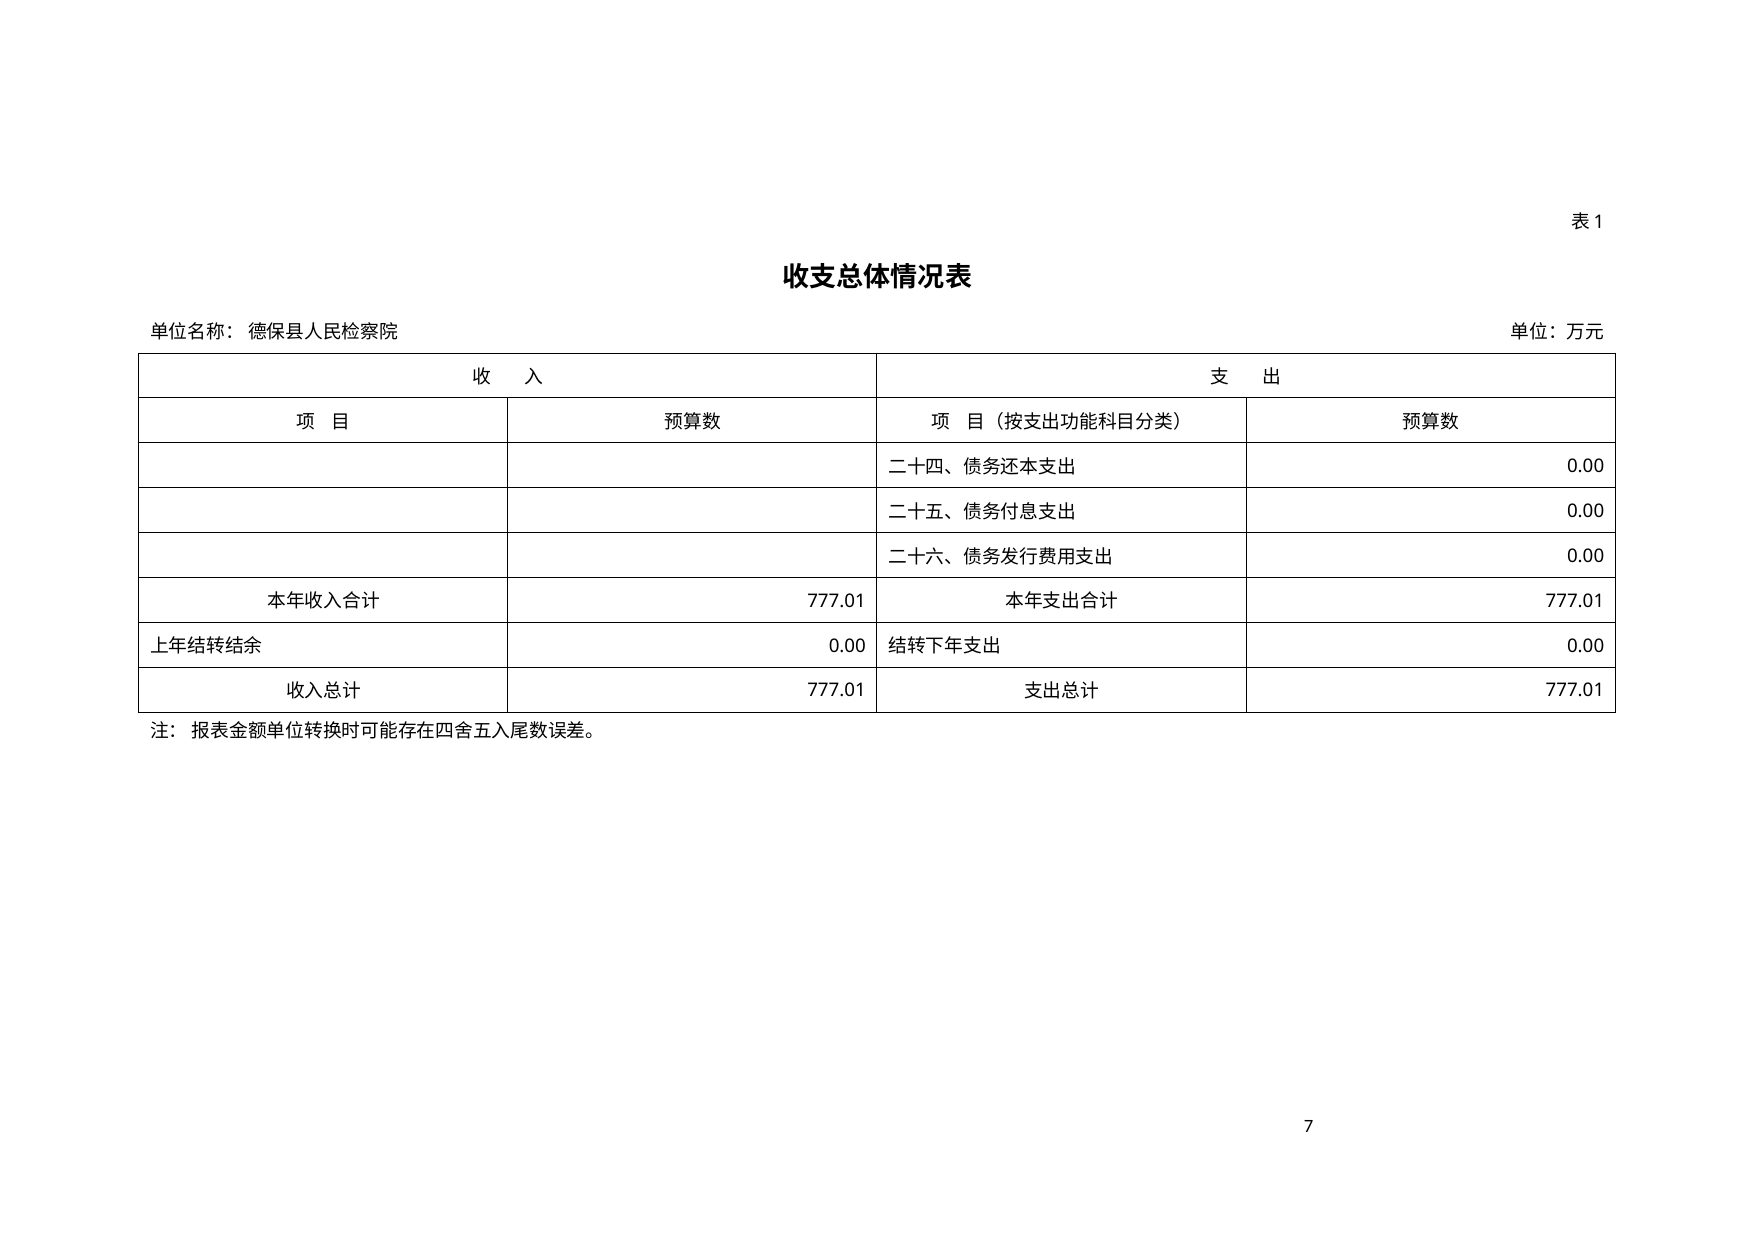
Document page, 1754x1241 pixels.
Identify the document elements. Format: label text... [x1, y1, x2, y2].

table_cell 本年收入合计 [139, 578, 507, 622]
table_cell 项 目（按支出功能科目分类） [877, 398, 1246, 442]
table_header 表1 [139, 198, 1615, 242]
table_cell 0.00 [1247, 623, 1615, 667]
table_cell [139, 443, 507, 487]
table_cell 本年支出合计 [877, 578, 1246, 622]
table_cell 预算数 [508, 398, 876, 442]
table_cell 支 出 [877, 354, 1615, 397]
text 注： 报表金额单位转换时可能存在四舍五入尾数误差。 [150, 713, 1604, 745]
table_cell 0.00 [1247, 443, 1615, 487]
table_cell 0.00 [1247, 533, 1615, 577]
table_cell [139, 533, 507, 577]
table_cell 单位名称： 德保县人民检察院 [139, 308, 1246, 352]
table_cell 777.01 [508, 578, 876, 622]
table_cell [139, 488, 507, 532]
table_cell 777.01 [1247, 668, 1615, 712]
table_cell 0.00 [508, 623, 876, 667]
table_cell 支出总计 [877, 668, 1246, 712]
table_cell [508, 533, 876, 577]
table_cell 二十四、债务还本支出 [877, 443, 1246, 487]
table_cell 上年结转结余 [139, 623, 507, 667]
table_cell 0.00 [1247, 488, 1615, 532]
table_cell 单位：万元 [1246, 308, 1615, 352]
table_cell 收入总计 [139, 668, 507, 712]
table_cell [508, 443, 876, 487]
table_cell 收支总体情况表 [139, 243, 1615, 307]
table_cell 二十六、债务发行费用支出 [877, 533, 1246, 577]
table_cell 777.01 [508, 668, 876, 712]
table_cell 777.01 [1247, 578, 1615, 622]
table_cell [508, 488, 876, 532]
table_cell 结转下年支出 [877, 623, 1246, 667]
table_cell 二十五、债务付息支出 [877, 488, 1246, 532]
table_cell 预算数 [1247, 398, 1615, 442]
table_cell 项 目 [139, 398, 507, 442]
table_cell 收 入 [139, 354, 876, 397]
